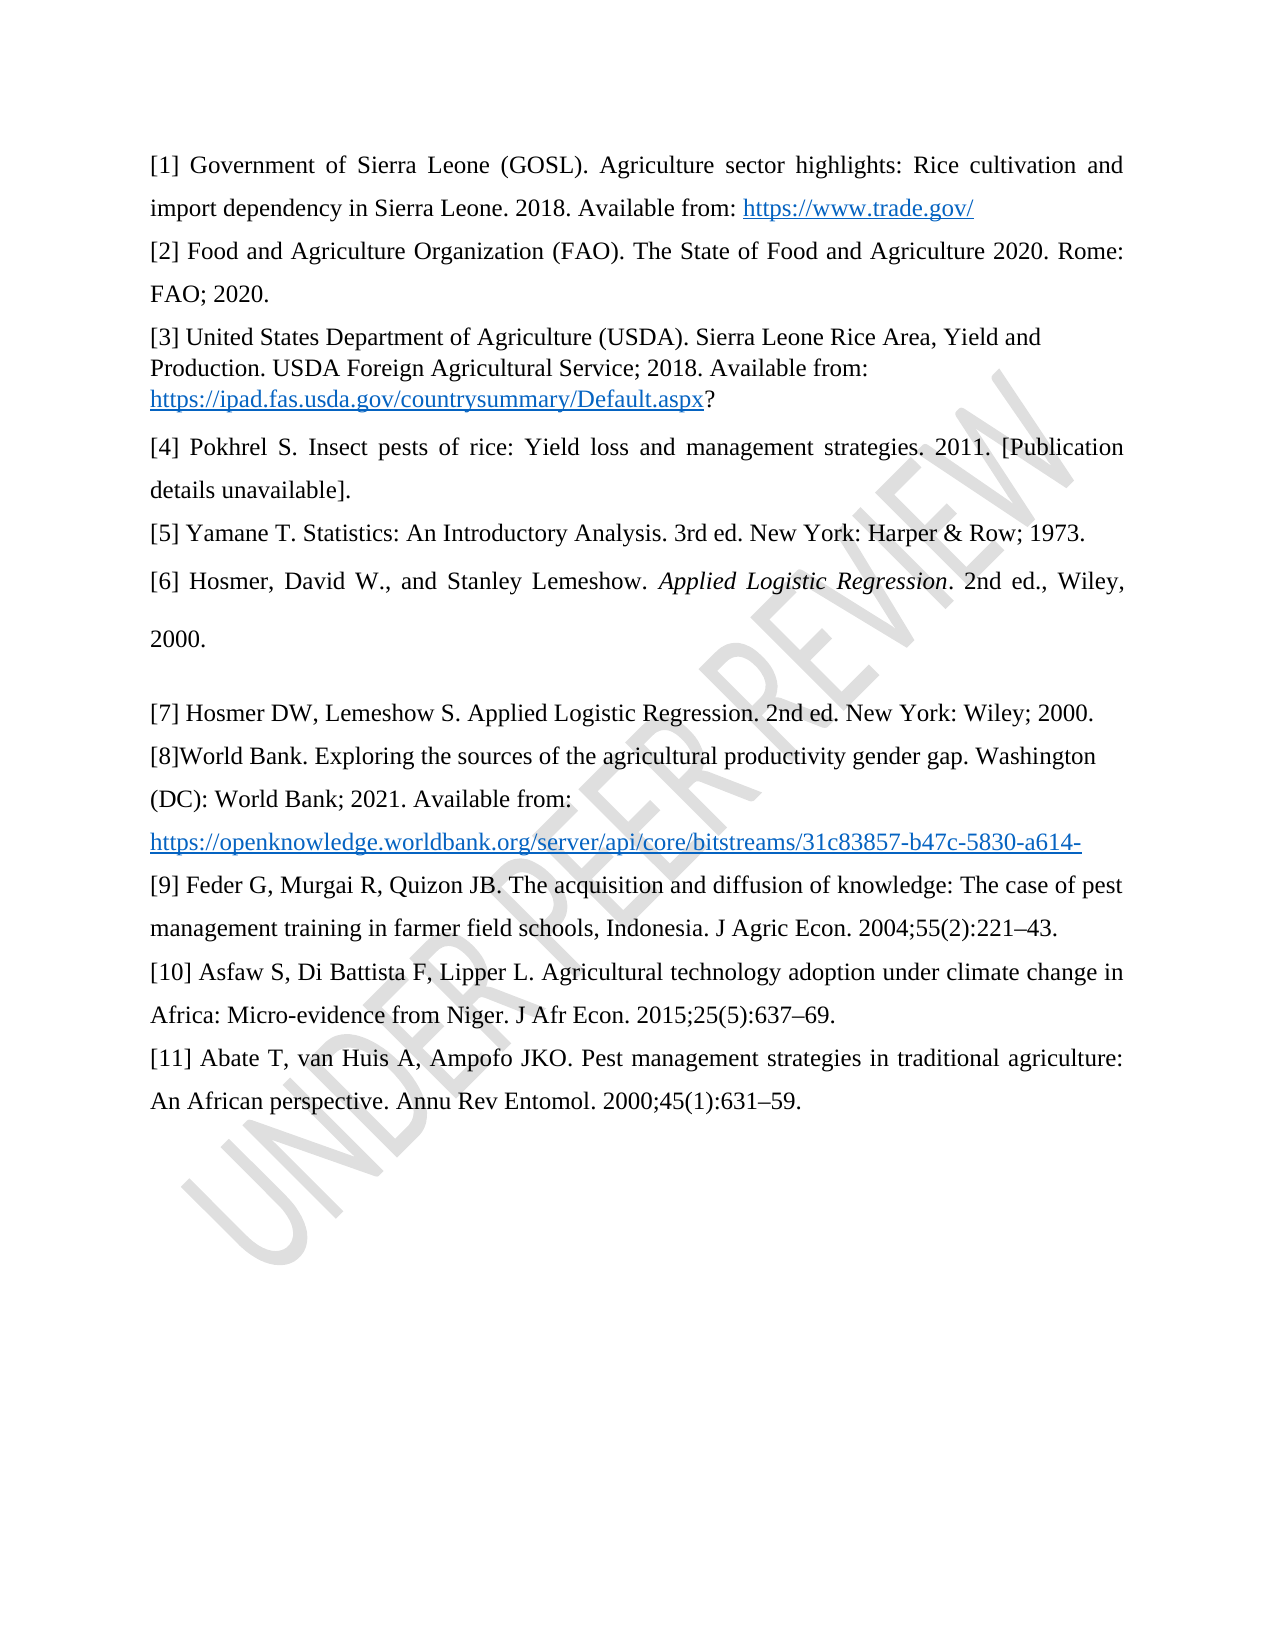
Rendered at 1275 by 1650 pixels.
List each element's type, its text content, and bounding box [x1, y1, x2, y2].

text [6] Hosmer, David W., and Stanley Lemeshow. Applied Logistic Regression. 2nd ed., Wiley, 2000. [150, 566, 1125, 652]
text [11] Abate T, van Huis A, Ampofo JKO. Pest management strategies in traditional agriculture: An African perspective. Annu Rev Entomol. 2000;45(1):631–59. [150, 1043, 1125, 1115]
text [9] Feder G, Murgai R, Quizon JB. The acquisition and diffusion of knowledge: The case of pest management training in farmer field schools, Indonesia. J Agric Econ. 2004;55(2):221–43. [150, 870, 1125, 942]
text [5] Yamane T. Statistics: An Introductory Analysis. 3rd ed. New York: Harper & Row; 1973. [150, 518, 1125, 547]
text [3] United States Department of Agriculture (USDA). Sierra Leone Rice Area, Yield and Production. USDA Foreign Agricultural Service; 2018. Available from: https://ipad.fas.usda.gov/countrysummary/Default.aspx? [150, 322, 1125, 413]
text [1] Government of Sierra Leone (GOSL). Agriculture sector highlights: Rice cultivation and import dependency in Sierra Leone. 2018. Available from: https://www.trade.gov/ [150, 150, 1125, 222]
text [4] Pokhrel S. Insect pests of rice: Yield loss and management strategies. 2011. [Publication details unavailable]. [150, 432, 1125, 504]
text [7] Hosmer DW, Lemeshow S. Applied Logistic Regression. 2nd ed. New York: Wiley; 2000. [150, 698, 1125, 727]
text [2] Food and Agriculture Organization (FAO). The State of Food and Agriculture 2020. Rome: FAO; 2020. [150, 236, 1125, 308]
text [8]World Bank. Exploring the sources of the agricultural productivity gender gap. Washington (DC): World Bank; 2021. Available from: https://openknowledge.worldbank.org/server/api/core/bitstreams/31c83857-b47c-5830-a614- [150, 741, 1125, 856]
text [10] Asfaw S, Di Battista F, Lipper L. Agricultural technology adoption under climate change in Africa: Micro-evidence from Niger. J Afr Econ. 2015;25(5):637–69. [150, 957, 1125, 1028]
